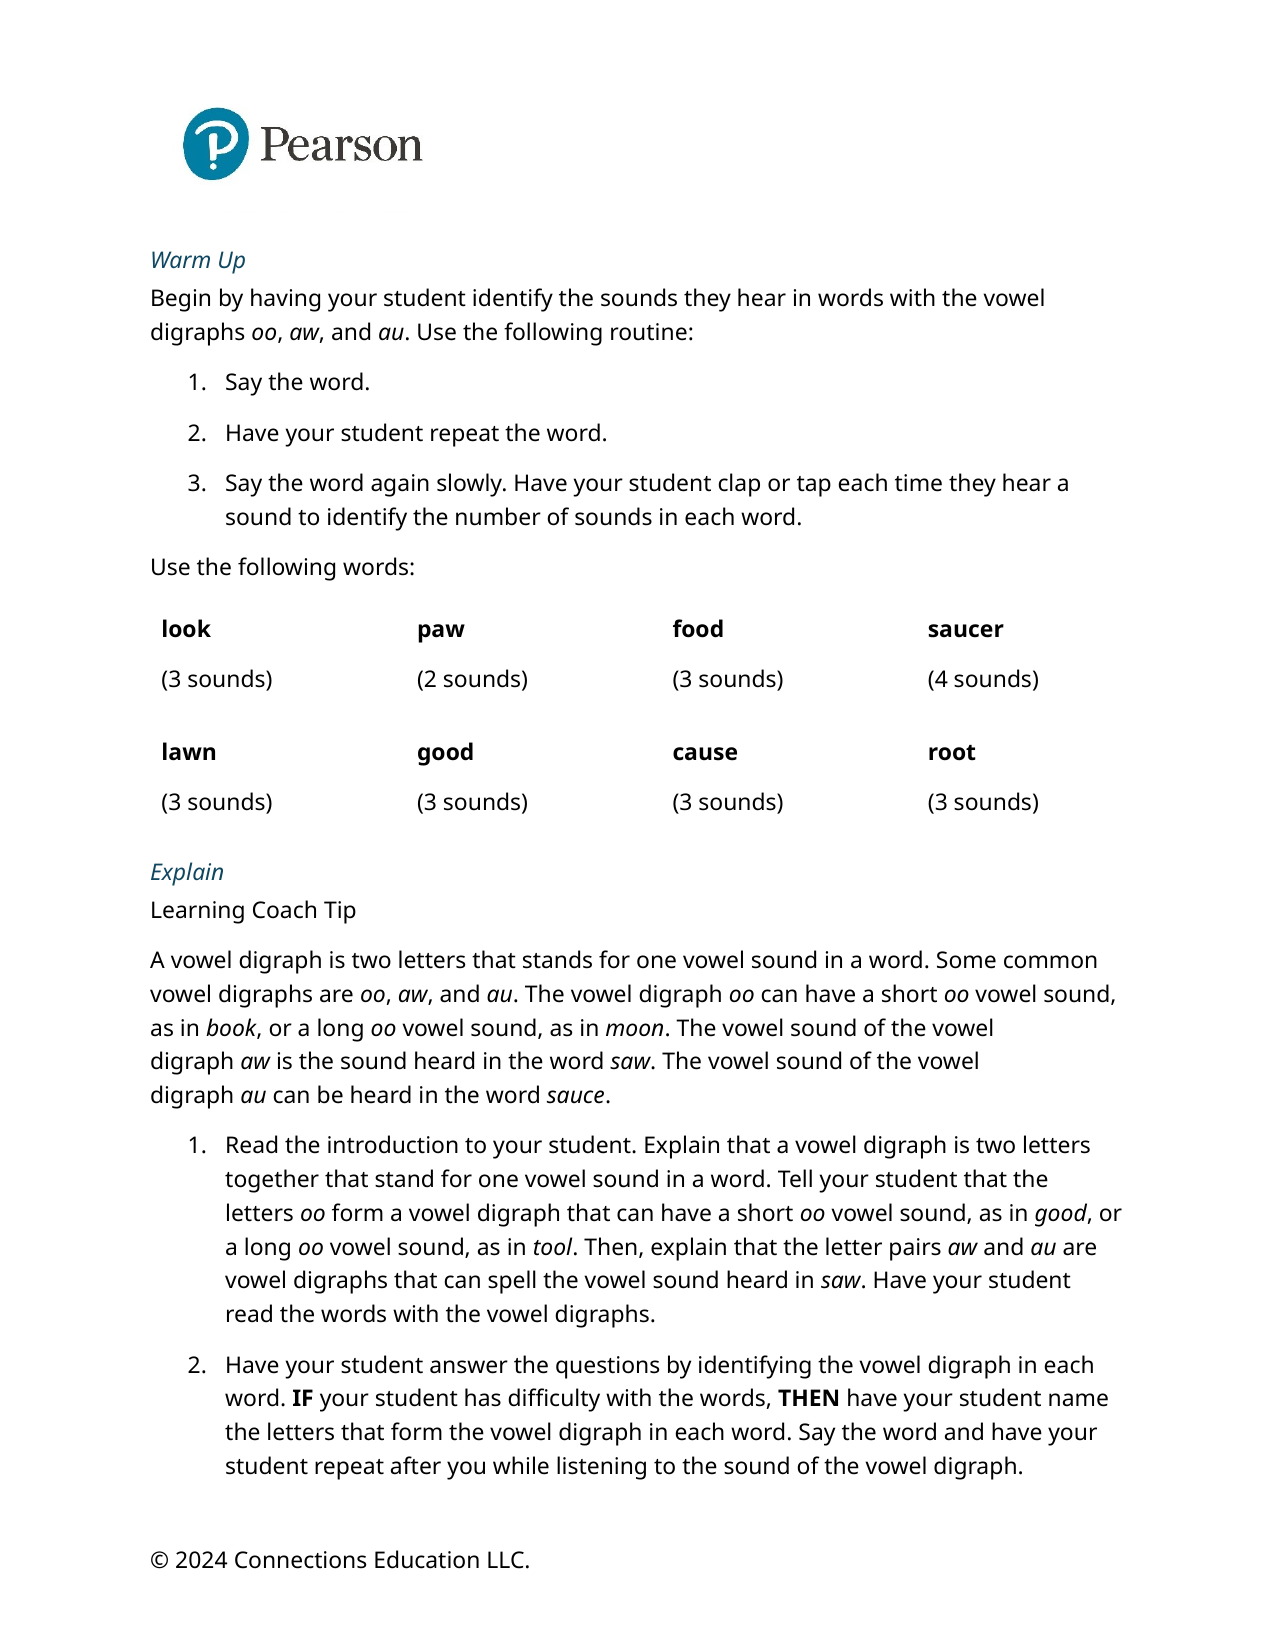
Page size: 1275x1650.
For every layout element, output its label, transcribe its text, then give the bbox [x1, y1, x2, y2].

table_header look (3 sounds) [150, 601, 406, 724]
list Have your student answer the questions by identifying the vowel digraph in each word. IF your student has difficulty with the words, THEN have your student name the letters that form the vowel digraph in each word. Say the word and have your student repeat after you while listening to the sound of the vowel digraph. [187, 1348, 1125, 1481]
table_cell cause (3 sounds) [661, 724, 916, 847]
text Use the following words: [150, 551, 1125, 582]
table_cell good (3 sounds) [406, 724, 661, 847]
table_cell lawn (3 sounds) [150, 724, 406, 847]
subtitle Warm Up [150, 244, 1125, 275]
text Learning Coach Tip [150, 893, 1125, 925]
text Begin by having your student identify the sounds they hear in words with the vowel digraphs oo, aw, and au. Use the following routine: [150, 282, 1125, 347]
table_cell root (3 sounds) [916, 724, 1172, 847]
table_header food (3 sounds) [661, 601, 916, 724]
text A vowel digraph is two letters that stands for one vowel sound in a word. Some common vowel digraphs are oo, aw, and au. The vowel digraph oo can have a short oo vowel sound, as in book, or a long oo vowel sound, as in moon. The vowel sound of the vowel digraph aw is the sound heard in the word saw. The vowel sound of the vowel digraph au can be heard in the word sauce. [150, 944, 1125, 1110]
list Say the word again slowly. Have your student clap or tap each time they hear a sound to identify the number of sounds in each word. [187, 467, 1125, 532]
picture [150, 75, 455, 213]
list Say the word. [187, 366, 1125, 397]
list Read the introduction to your student. Explain that a vowel digraph is two letters together that stand for one vowel sound in a word. Tell your student that the letters oo form a vowel digraph that can have a short oo vowel sound, as in good, or a long oo vowel sound, as in tool. Then, explain that the letter pairs aw and au are vowel digraphs that can spell the vowel sound heard in saw. Have your student read the words with the vowel digraphs. [187, 1129, 1125, 1329]
table_header saucer (4 sounds) [916, 601, 1172, 724]
list Have your student repeat the word. [187, 416, 1125, 448]
subtitle Explain [150, 856, 1125, 887]
table_header paw (2 sounds) [406, 601, 661, 724]
